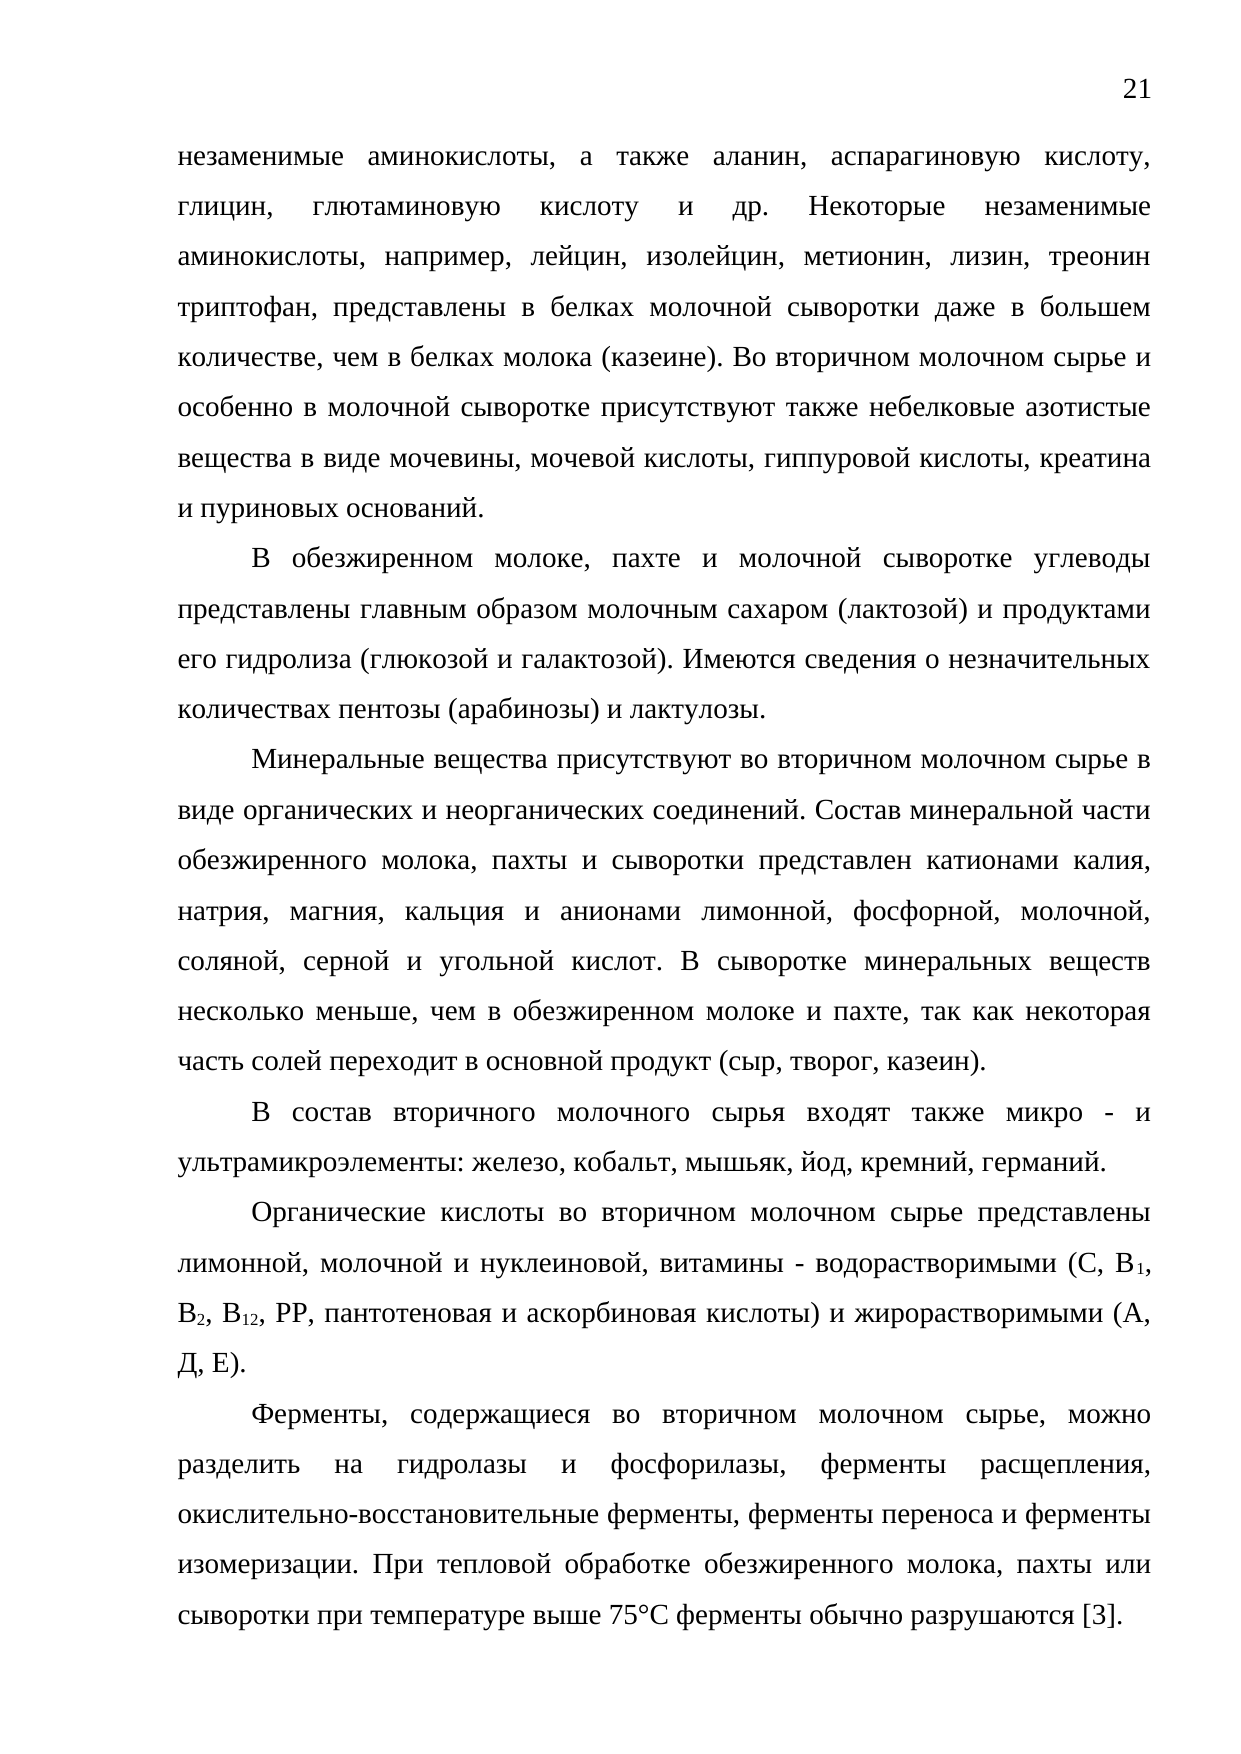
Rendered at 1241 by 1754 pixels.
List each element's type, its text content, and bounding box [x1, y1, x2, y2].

text Ферменты, содержащиеся во вторичном молочном сырье, можно разделить на гидролазы и фосфорилазы, ферменты расщепления, окислительно-восстановительные ферменты, ферменты переноса и ферменты изомеризации. При тепловой обработке обезжиренного молока, пахты или сыворотки при температуре выше 75°С ферменты обычно разрушаются [3]. [177, 1396, 1152, 1631]
text В обезжиренном молоке, пахте и молочной сыворотке углеводы представлены главным образом молочным сахаром (лактозой) и продуктами его гидролиза (глюкозой и галактозой). Имеются сведения о незначительных количествах пентозы (арабинозы) и лактулозы. [177, 540, 1152, 725]
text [177, 138, 1152, 524]
text Минеральные вещества присутствуют во вторичном молочном сырье в виде органических и неорганических соединений. Состав минеральной части обезжиренного молока, пахты и сыворотки представлен катионами калия, натрия, магния, кальция и анионами лимонной, фосфорной, молочной, соляной, серной и угольной кислот. В сыворотке минеральных веществ несколько меньше, чем в обезжиренном молоке и пахте, так как некоторая часть солей переходит в основной продукт (сыр, творог, казеин). [177, 742, 1152, 1077]
text Органические кислоты во вторичном молочном сырье представлены лимонной, молочной и нуклеиновой, витамины - водорастворимыми (С, В1, В2, В12, РР, пантотеновая и аскорбиновая кислоты) и жирорастворимыми (А, Д, Е). [177, 1194, 1152, 1379]
text В состав вторичного молочного сырья входят также микро - и ультрамикроэлементы: железо, кобальт, мышьяк, йод, кремний, германий. [177, 1094, 1152, 1178]
